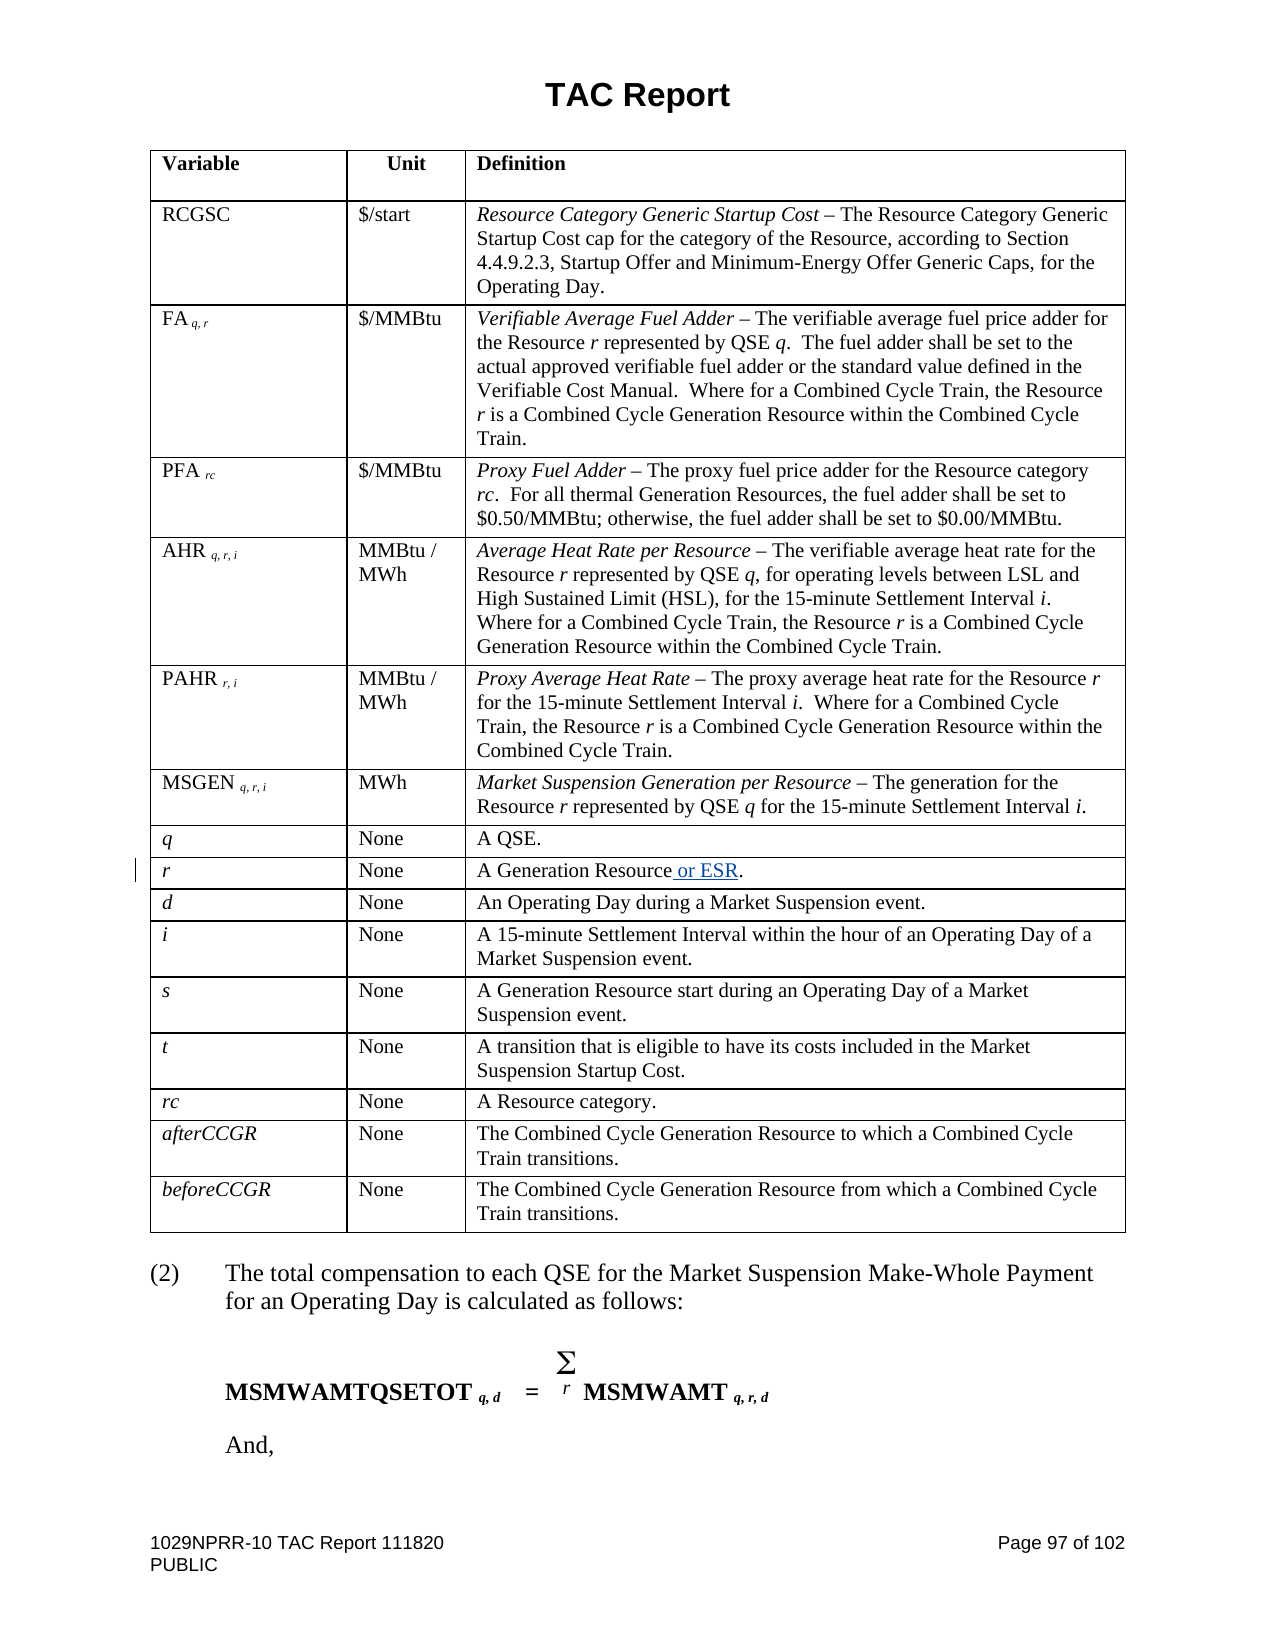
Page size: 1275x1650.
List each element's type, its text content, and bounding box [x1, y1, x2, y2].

table_cell MSGEN q, r, i [151, 770, 346, 824]
table_cell PFA rc [151, 458, 346, 536]
table_cell rc [151, 1090, 346, 1120]
table_header Unit [348, 151, 465, 200]
table_cell d [151, 890, 346, 920]
table_cell Market Suspension Generation per Resource – The generation for the Resource r represented by QSE q for the 15-minute Settlement Interval i. [466, 770, 1125, 824]
table_cell Proxy Average Heat Rate – The proxy average heat rate for the Resource r for the 15-minute Settlement Interval i. Where for a Combined Cycle Train, the Resource r is a Combined Cycle Generation Resource within the Combined Cycle Train. [466, 666, 1125, 768]
table_cell None [348, 1121, 465, 1176]
table_cell An Operating Day during a Market Suspension event. [466, 890, 1125, 920]
table_cell PAHR r, i [151, 666, 346, 768]
table_cell Proxy Fuel Adder – The proxy fuel price adder for the Resource category rc. For all thermal Generation Resources, the fuel adder shall be set to $0.50/MMBtu; otherwise, the fuel adder shall be set to $0.00/MMBtu. [466, 458, 1125, 536]
table_cell Average Heat Rate per Resource – The verifiable average heat rate for the Resource r represented by QSE q, for operating levels between LSL and High Sustained Limit (HSL), for the 15-minute Settlement Interval i. Where for a Combined Cycle Train, the Resource r is a Combined Cycle Generation Resource within the Combined Cycle Train. [466, 538, 1125, 664]
text MSMWAMTQSETOT q, d = MSMWAMT q, r, d [225, 1340, 1125, 1406]
table_cell A QSE. [466, 826, 1125, 856]
table_header Variable [151, 151, 346, 200]
table_cell s [151, 978, 346, 1032]
table_cell None [348, 858, 465, 888]
table_cell MMBtu / MWh [348, 666, 465, 768]
text And, [225, 1431, 1125, 1459]
table_cell Resource Category Generic Startup Cost – The Resource Category Generic Startup Cost cap for the category of the Resource, according to Section 4.4.9.2.3, Startup Offer and Minimum-Energy Offer Generic Caps, for the Operating Day. [466, 202, 1125, 304]
table_cell MWh [348, 770, 465, 824]
table_cell $/start [348, 202, 465, 304]
table_cell r [151, 858, 346, 888]
table_cell None [348, 1177, 465, 1232]
table_cell MMBtu / MWh [348, 538, 465, 664]
table_cell The Combined Cycle Generation Resource from which a Combined Cycle Train transitions. [466, 1177, 1125, 1232]
table_cell q [151, 826, 346, 856]
table_cell None [348, 1034, 465, 1088]
table_cell i [151, 922, 346, 976]
table_cell beforeCCGR [151, 1177, 346, 1232]
table_cell RCGSC [151, 202, 346, 304]
table_cell A Resource category. [466, 1090, 1125, 1120]
table_cell A transition that is eligible to have its costs included in the Market Suspension Startup Cost. [466, 1034, 1125, 1088]
table_cell The Combined Cycle Generation Resource to which a Combined Cycle Train transitions. [466, 1121, 1125, 1176]
text (2) The total compensation to each QSE for the Market Suspension Make-Whole Payment for an Operating Day is calculated as follows: [150, 1258, 1125, 1315]
table_cell A Generation Resource. [466, 858, 1125, 888]
table_cell FA q, r [151, 306, 346, 456]
table_cell A Generation Resource start during an Operating Day of a Market Suspension event. [466, 978, 1125, 1032]
table_cell Verifiable Average Fuel Adder – The verifiable average fuel price adder for the Resource r represented by QSE q. The fuel adder shall be set to the actual approved verifiable fuel adder or the standard value defined in the Verifiable Cost Manual. Where for a Combined Cycle Train, the Resource r is a Combined Cycle Generation Resource within the Combined Cycle Train. [466, 306, 1125, 456]
table_cell t [151, 1034, 346, 1088]
table_cell afterCCGR [151, 1121, 346, 1176]
table_cell $/MMBtu [348, 306, 465, 456]
table_cell None [348, 826, 465, 856]
table_cell None [348, 1090, 465, 1120]
table_cell A 15-minute Settlement Interval within the hour of an Operating Day of a Market Suspension event. [466, 922, 1125, 976]
table_cell None [348, 978, 465, 1032]
table_cell None [348, 890, 465, 920]
table_cell AHR q, r, i [151, 538, 346, 664]
table_cell $/MMBtu [348, 458, 465, 536]
table_cell None [348, 922, 465, 976]
table_header Definition [466, 151, 1125, 200]
